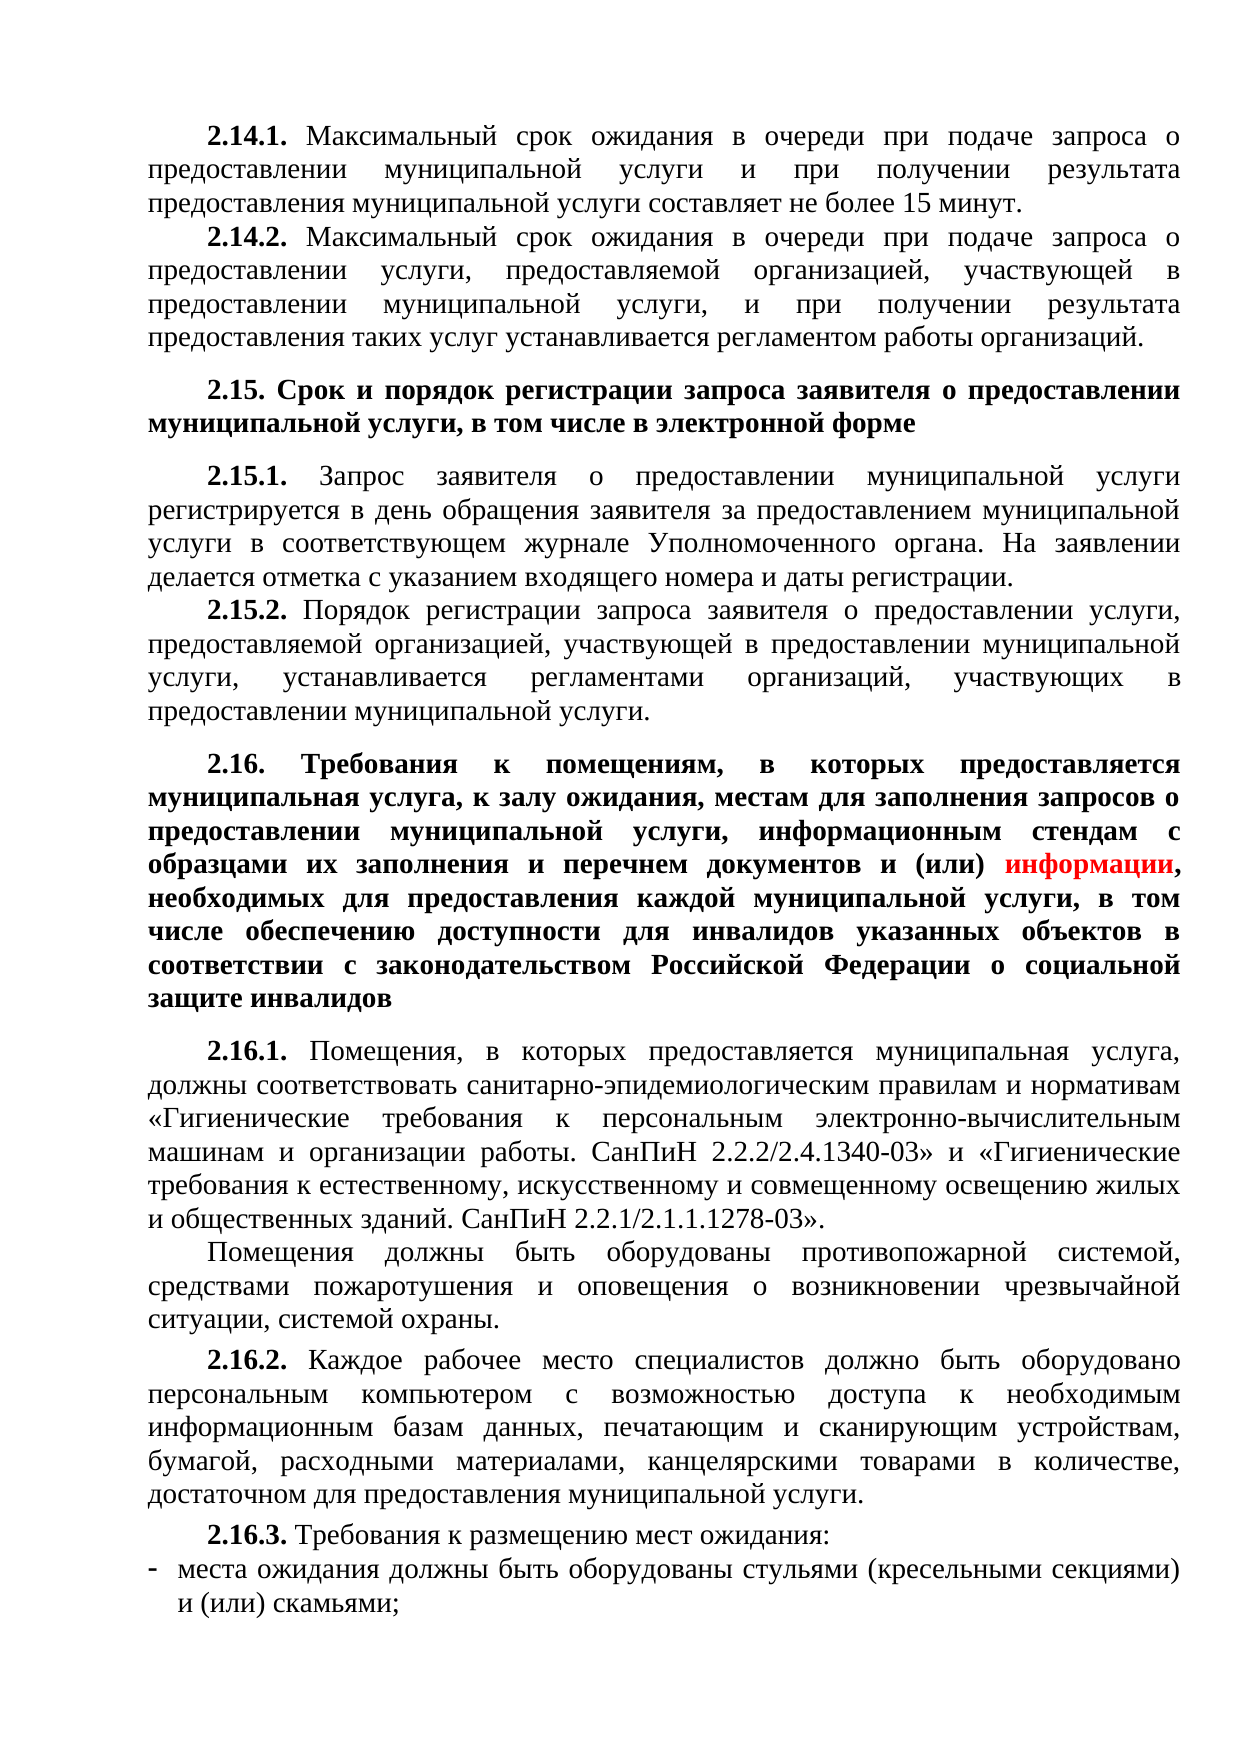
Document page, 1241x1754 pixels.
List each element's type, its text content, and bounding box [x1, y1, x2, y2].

text 2.14.2. Максимальный срок ожидания в очереди при подаче запроса о предоставлении услуги, предоставляемой организацией, участвующей в предоставлении муниципальной услуги, и при получении результата предоставления таких услуг устанавливается регламентом работы организаций. [148, 219, 1181, 353]
text 2.16.3. Требования к размещению мест ожидания: [148, 1517, 1181, 1551]
text 2.15.1. Запрос заявителя о предоставлении муниципальной услуги регистрируется в день обращения заявителя за предоставлением муниципальной услуги в соответствующем журнале Уполномоченного органа. На заявлении делается отметка с указанием входящего номера и даты регистрации. [148, 458, 1181, 592]
text 2.14.1. Максимальный срок ожидания в очереди при подаче запроса о предоставлении муниципальной услуги и при получении результата предоставления муниципальной услуги составляет не более 15 минут. [148, 118, 1181, 219]
text 2.15. Срок и порядок регистрации запроса заявителя о предоставлении муниципальной услуги, в том числе в электронной форме [148, 372, 1181, 439]
text 2.16. Требования к помещениям, в которых предоставляется муниципальная услуга, к залу ожидания, местам для заполнения запросов о предоставлении муниципальной услуги, информационным стендам с образцами их заполнения и перечнем документов и (или) информации, необходимых для предоставления каждой муниципальной услуги, в том числе обеспечению доступности для инвалидов указанных объектов в соответствии с законодательством Российской Федерации о социальной защите инвалидов [148, 746, 1181, 1014]
text 2.16.1. Помещения, в которых предоставляется муниципальная услуга, должны соответствовать санитарно-эпидемиологическим правилам и нормативам «Гигиенические требования к персональным электронно-вычислительным машинам и организации работы. СанПиН 2.2.2/2.4.1340-03» и «Гигиенические требования к естественному, искусственному и совмещенному освещению жилых и общественных зданий. СанПиН 2.2.1/2.1.1.1278-03». [148, 1033, 1181, 1234]
text Помещения должны быть оборудованы противопожарной системой, средствами пожаротушения и оповещения о возникновении чрезвычайной ситуации, системой охраны. [148, 1234, 1181, 1335]
list места ожидания должны быть оборудованы стульями (кресельными секциями) и (или) скамьями; [148, 1551, 1181, 1618]
text 2.15.2. Порядок регистрации запроса заявителя о предоставлении услуги, предоставляемой организацией, участвующей в предоставлении муниципальной услуги, устанавливается регламентами организаций, участвующих в предоставлении муниципальной услуги. [148, 592, 1181, 727]
text 2.16.2. Каждое рабочее место специалистов должно быть оборудовано персональным компьютером с возможностью доступа к необходимым информационным базам данных, печатающим и сканирующим устройствам, бумагой, расходными материалами, канцелярскими товарами в количестве, достаточном для предоставления муниципальной услуги. [148, 1342, 1181, 1510]
